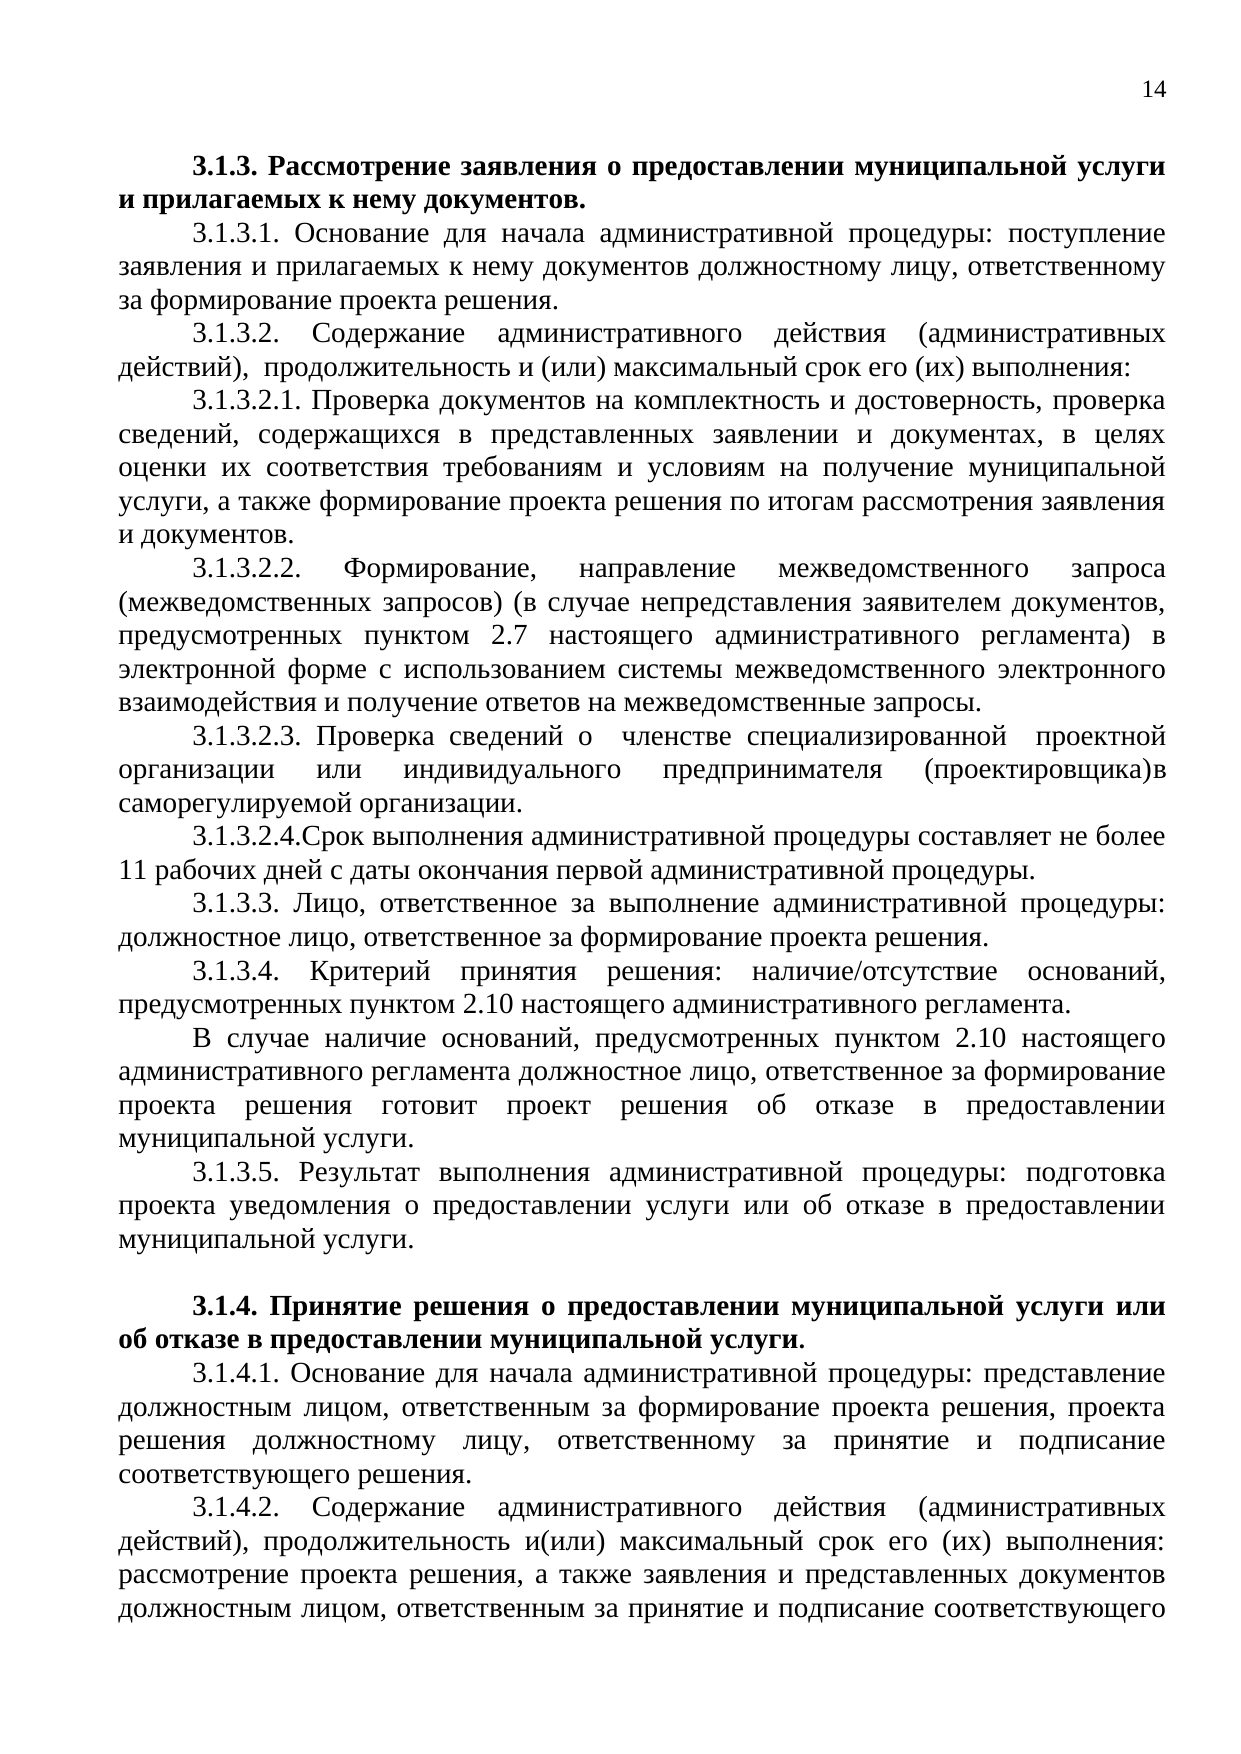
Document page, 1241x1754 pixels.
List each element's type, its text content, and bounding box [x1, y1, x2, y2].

text В случае наличие оснований, предусмотренных пунктом 2.10 настоящего административного регламента должностное лицо, ответственное за формирование проекта решения готовит проект решения об отказе в предоставлении муниципальной услуги. [118, 1020, 1167, 1154]
text 3.1.3.2.3. Проверка сведений о членстве специализированной проектной организации или индивидуального предпринимателя (проектировщика)в саморегулируемой организации. [118, 718, 1167, 818]
title 3.1.3.1. Основание для начала административной процедуры: поступление заявления и прилагаемых к нему документов должностному лицу, ответственному за формирование проекта решения. [118, 215, 1167, 315]
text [118, 1489, 1167, 1623]
text 3.1.4. Принятие решения о предоставлении муниципальной услуги или об отказе в предоставлении муниципальной услуги. [118, 1288, 1167, 1355]
text 3.1.3.2.1. Проверка документов на комплектность и достоверность, проверка сведений, содержащихся в представленных заявлении и документах, в целях оценки их соответствия требованиям и условиям на получение муниципальной услуги, а также формирование проекта решения по итогам рассмотрения заявления и документов. [118, 382, 1167, 550]
text 3.1.3.4. Критерий принятия решения: наличие/отсутствие оснований, предусмотренных пунктом 2.10 настоящего административного регламента. [118, 953, 1167, 1020]
text 3.1.3.2.4.Срок выполнения административной процедуры составляет не более 11 рабочих дней с даты окончания первой административной процедуры. [118, 818, 1167, 886]
text 3.1.3.2.2. Формирование, направление межведомственного запроса (межведомственных запросов) (в случае непредставления заявителем документов, предусмотренных пунктом 2.7 настоящего административного регламента) в электронной форме с использованием системы межведомственного электронного взаимодействия и получение ответов на межведомственные запросы. [118, 550, 1167, 718]
text 3.1.3. Рассмотрение заявления о предоставлении муниципальной услуги и прилагаемых к нему документов. [118, 148, 1167, 215]
text 3.1.3.3. Лицо, ответственное за выполнение административной процедуры: должностное лицо, ответственное за формирование проекта решения. [118, 886, 1167, 953]
text 3.1.3.2. Содержание административного действия (административных действий), продолжительность и (или) максимальный срок его (их) выполнения: [118, 315, 1167, 382]
text 3.1.3.5. Результат выполнения административной процедуры: подготовка проекта уведомления о предоставлении услуги или об отказе в предоставлении муниципальной услуги. [118, 1154, 1167, 1254]
text 3.1.4.1. Основание для начала административной процедуры: представление должностным лицом, ответственным за формирование проекта решения, проекта решения должностному лицу, ответственному за принятие и подписание соответствующего решения. [118, 1355, 1167, 1489]
